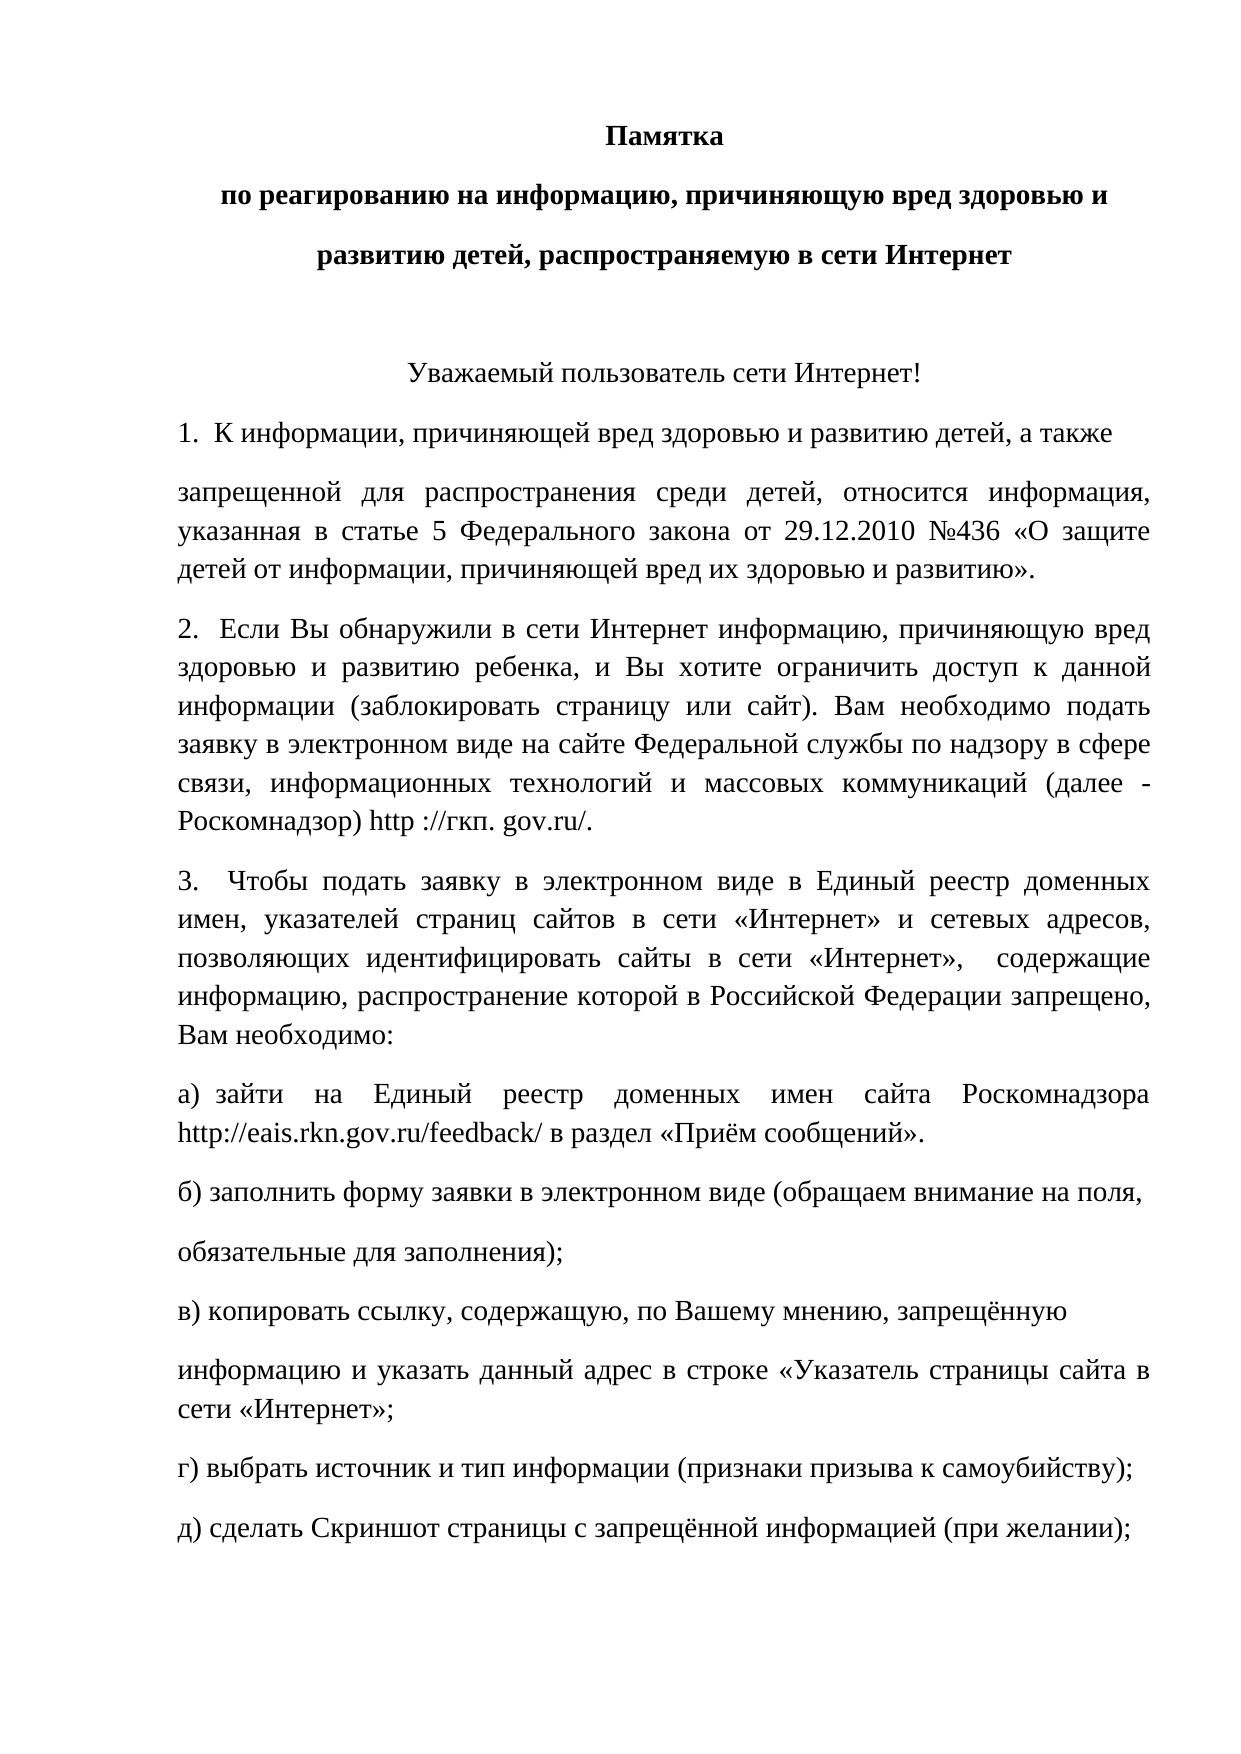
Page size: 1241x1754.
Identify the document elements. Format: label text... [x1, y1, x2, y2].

text обязательные для заполнения); [177, 1234, 1152, 1267]
text развитию детей, распространяемую в сети Интернет [177, 237, 1152, 270]
text г) выбрать источник и тип информации (признаки призыва к самоубийству); [177, 1450, 1152, 1484]
text 1. К информации, причиняющей вред здоровью и развитию детей, а также [177, 415, 1152, 448]
text Памятка [177, 118, 1152, 152]
text б) заполнить форму заявки в электронном виде (обращаем внимание на поля, [177, 1174, 1152, 1208]
text запрещенной для распространения среди детей, относится информация, указанная в статье 5 Федерального закона от 29.12.2010 №436 «О защите детей от информации, причиняющей вред их здоровью и развитию». [177, 474, 1152, 585]
text в) копировать ссылку, содержащую, по Вашему мнению, запрещённую [177, 1293, 1152, 1327]
text 2. Если Вы обнаружили в сети Интернет информацию, причиняющую вред здоровью и развитию ребенка, и Вы хотите ограничить доступ к данной информации (заблокировать страницу или сайт). Вам необходимо подать заявку в электронном виде на сайте Федеральной службы по надзору в сфере связи, информационных технологий и массовых коммуникаций (далее - Роскомнадзор) http ://гкп. gov.ru/. [177, 611, 1152, 837]
text информацию и указать данный адрес в строке «Указатель страницы сайта в сети «Интернет»; [177, 1352, 1152, 1424]
text а) зайти на Единый реестр доменных имен сайта Роскомнадзора http://eais.rkn.gov.ru/feedback/ в раздел «Приём сообщений». [177, 1076, 1152, 1148]
text Уважаемый пользователь сети Интернет! [177, 356, 1152, 389]
text 3. Чтобы подать заявку в электронном виде в Единый реестр доменных имен, указателей страниц сайтов в сети «Интернет» и сетевых адресов, позволяющих идентифицировать сайты в сети «Интернет», содержащие информацию, распространение которой в Российской Федерации запрещено, Вам необходимо: [177, 863, 1152, 1051]
text д) сделать Скриншот страницы с запрещённой информацией (при желании); [177, 1510, 1152, 1543]
text по реагированию на информацию, причиняющую вред здоровью и [177, 177, 1152, 211]
